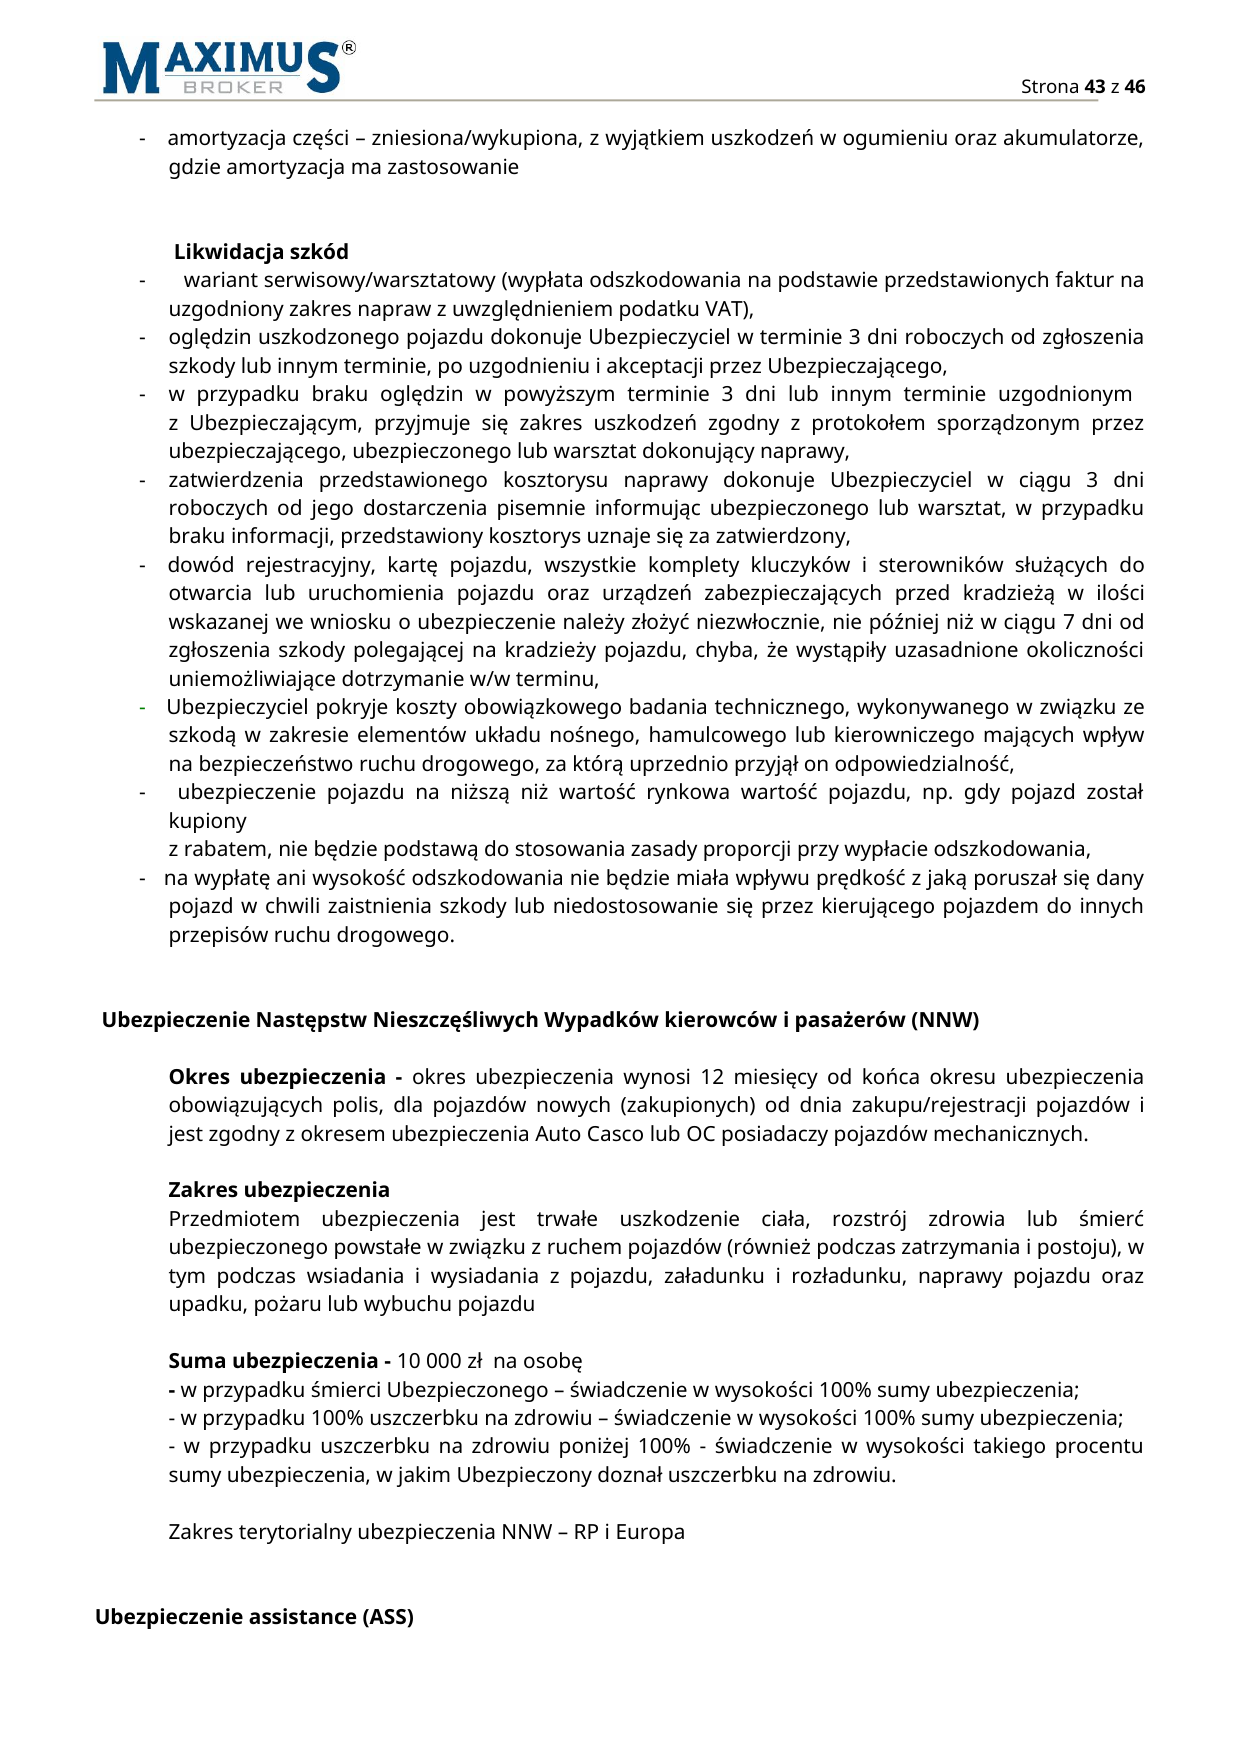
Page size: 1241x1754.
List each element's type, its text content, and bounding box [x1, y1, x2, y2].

text Okres ubezpieczenia - okres ubezpieczenia wynosi 12 miesięcy od końca okresu ubezpieczenia obowiązujących polis, dla pojazdów nowych (zakupionych) od dnia zakupu/rejestracji pojazdów i jest zgodny z okresem ubezpieczenia Auto Casco lub OC posiadaczy pojazdów mechanicznych. [168, 1062, 1146, 1147]
text - wariant serwisowy/warsztatowy (wypłata odszkodowania na podstawie przedstawionych faktur na uzgodniony zakres napraw z uwzględnieniem podatku VAT), [139, 266, 1146, 322]
text Likwidacja szkód [168, 237, 1146, 266]
text - na wypłatę ani wysokość odszkodowania nie będzie miała wpływu prędkość z jaką poruszał się dany pojazd w chwili zaistnienia szkody lub niedostosowanie się przez kierującego pojazdem do innych przepisów ruchu drogowego. [139, 863, 1146, 948]
text - oględzin uszkodzonego pojazdu dokonuje Ubezpieczyciel w terminie 3 dni roboczych od zgłoszenia szkody lub innym terminie, po uzgodnieniu i akceptacji przez Ubezpieczającego, [139, 322, 1146, 379]
text - dowód rejestracyjny, kartę pojazdu, wszystkie komplety kluczyków i sterowników służących do otwarcia lub uruchomienia pojazdu oraz urządzeń zabezpieczających przed kradzieżą w ilości wskazanej we wniosku o ubezpieczenie należy złożyć niezwłocznie, nie później niż w ciągu 7 dni od zgłoszenia szkody polegającej na kradzieży pojazdu, chyba, że wystąpiły uzasadnione okoliczności uniemożliwiające dotrzymanie w/w terminu, [139, 550, 1146, 692]
text Zakres terytorialny ubezpieczenia NNW – RP i Europa [94, 1517, 1146, 1545]
text - amortyzacja części – zniesiona/wykupiona, z wyjątkiem uszkodzeń w ogumieniu oraz akumulatorze, gdzie amortyzacja ma zastosowanie [139, 123, 1146, 180]
text Suma ubezpieczenia - 10 000 zł na osobę [168, 1346, 1146, 1375]
text - w przypadku braku oględzin w powyższym terminie 3 dni lub innym terminie uzgodnionym z Ubezpieczającym, przyjmuje się zakres uszkodzeń zgodny z protokołem sporządzonym przez ubezpieczającego, ubezpieczonego lub warsztat dokonujący naprawy, [139, 379, 1146, 465]
text Zakres ubezpieczenia [168, 1176, 1146, 1204]
text - zatwierdzenia przedstawionego kosztorysu naprawy dokonuje Ubezpieczyciel w ciągu 3 dni roboczych od jego dostarczenia pisemnie informując ubezpieczonego lub warsztat, w przypadku braku informacji, przedstawiony kosztorys uznaje się za zatwierdzony, [139, 465, 1146, 550]
text - w przypadku uszczerbku na zdrowiu poniżej 100% - świadczenie w wysokości takiego procentu sumy ubezpieczenia, w jakim Ubezpieczony doznał uszczerbku na zdrowiu. [168, 1432, 1146, 1488]
text - w przypadku 100% uszczerbku na zdrowiu – świadczenie w wysokości 100% sumy ubezpieczenia; [168, 1403, 1146, 1432]
subtitle Ubezpieczenie Następstw Nieszczęśliwych Wypadków kierowców i pasażerów (NNW) [101, 1005, 1146, 1033]
text - ubezpieczenie pojazdu na niższą niż wartość rynkowa wartość pojazdu, np. gdy pojazd został kupiony z rabatem, nie będzie podstawą do stosowania zasady proporcji przy wypłacie odszkodowania, [139, 777, 1146, 863]
picture [97, 36, 362, 98]
text - w przypadku śmierci Ubezpieczonego – świadczenie w wysokości 100% sumy ubezpieczenia; [168, 1375, 1146, 1403]
text Ubezpieczenie assistance (ASS) [94, 1602, 1146, 1631]
text Przedmiotem ubezpieczenia jest trwałe uszkodzenie ciała, rozstrój zdrowia lub śmierć ubezpieczonego powstałe w związku z ruchem pojazdów (również podczas zatrzymania i postoju), w tym podczas wsiadania i wysiadania z pojazdu, załadunku i rozładunku, naprawy pojazdu oraz upadku, pożaru lub wybuchu pojazdu [168, 1204, 1146, 1318]
text - Ubezpieczyciel pokryje koszty obowiązkowego badania technicznego, wykonywanego w związku ze szkodą w zakresie elementów układu nośnego, hamulcowego lub kierowniczego mających wpływ na bezpieczeństwo ruchu drogowego, za którą uprzednio przyjął on odpowiedzialność, [139, 692, 1146, 777]
